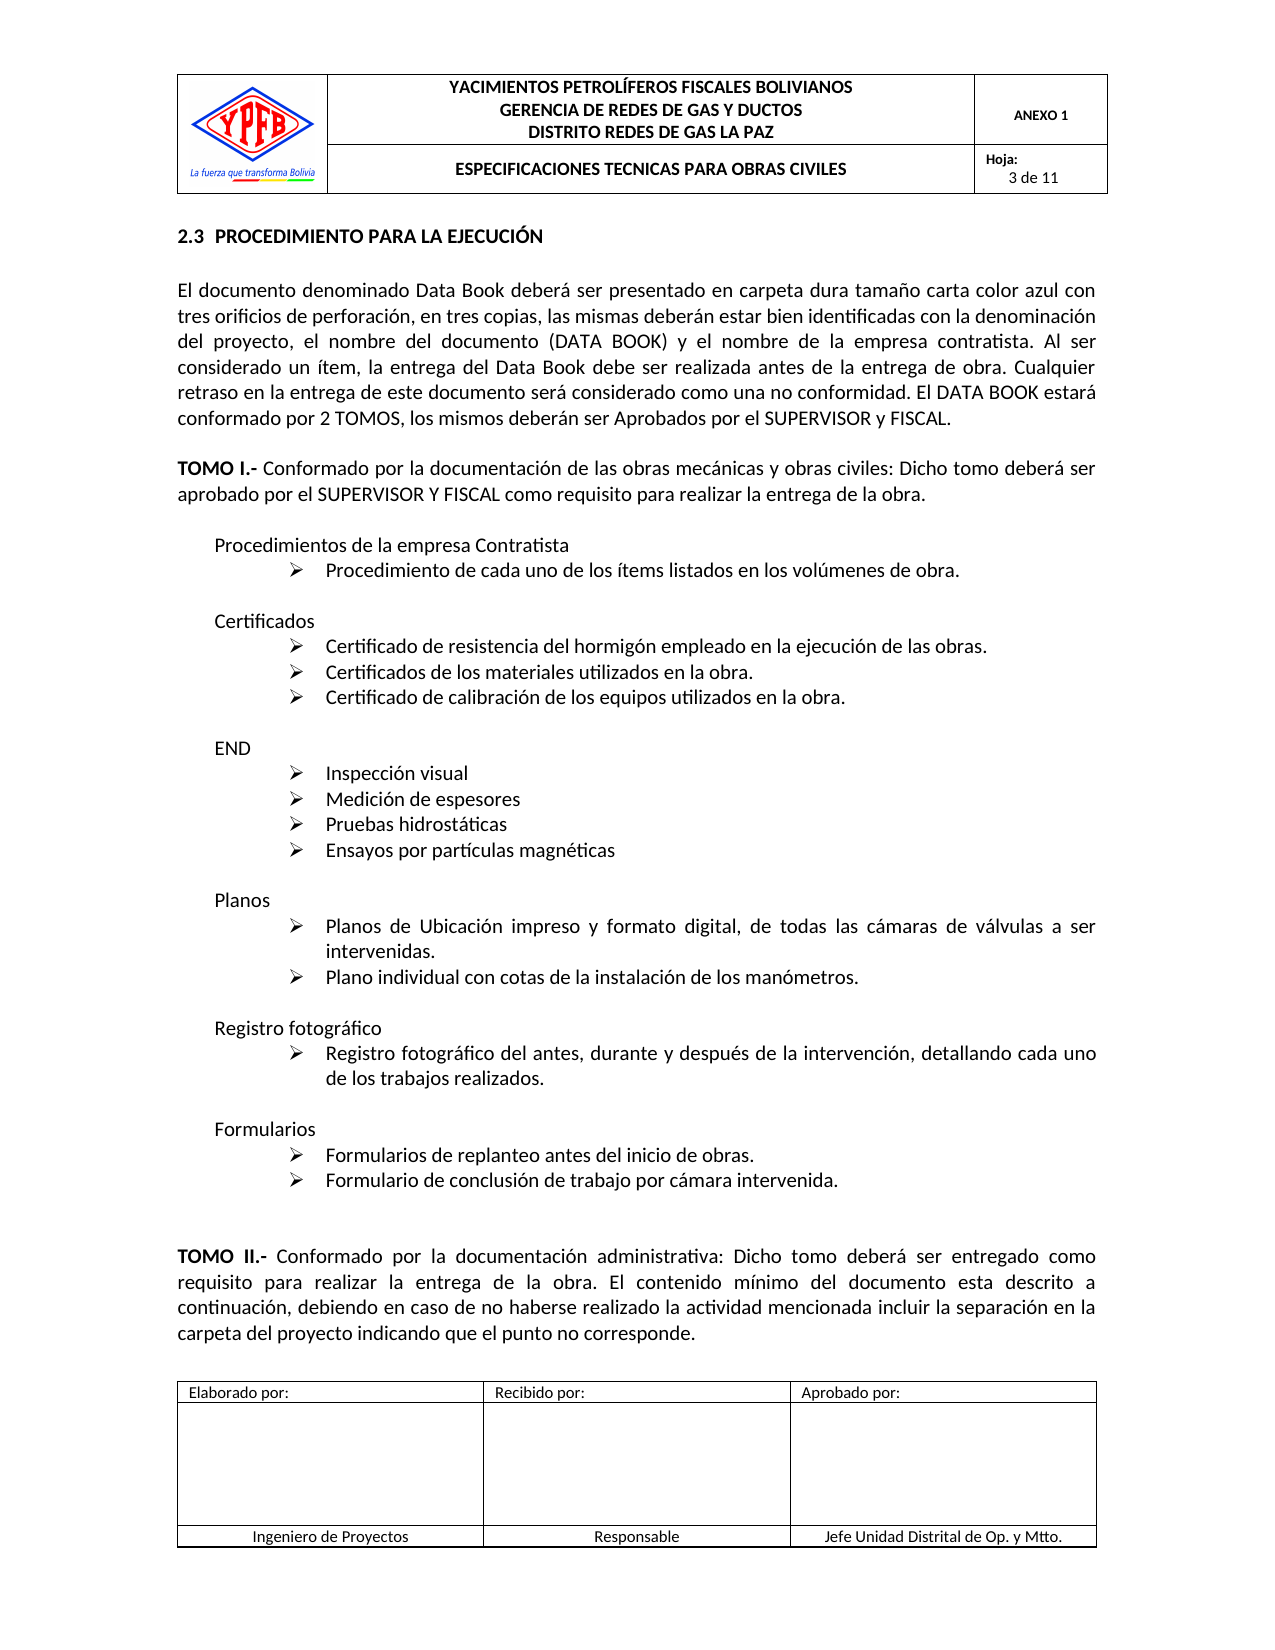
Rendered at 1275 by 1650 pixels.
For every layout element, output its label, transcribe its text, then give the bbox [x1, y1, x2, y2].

list Pruebas hidrostáticas [288, 811, 1098, 837]
text TOMO I.- Conformado por la documentación de las obras mecánicas y obras civiles: Dicho tomo deberá ser aprobado por el SUPERVISOR Y FISCAL como requisito para realizar la entrega de la obra. [177, 456, 1098, 506]
list Inspección visual [288, 761, 1098, 786]
list Plano individual con cotas de la instalación de los manómetros. [288, 964, 1098, 989]
list Registro fotográfico [214, 1015, 1098, 1040]
list Medición de espesores [288, 786, 1098, 811]
list Formularios [214, 1116, 1098, 1142]
list Planos [214, 888, 1098, 913]
text TOMO II.- Conformado por la documentación administrativa: Dicho tomo deberá ser entregado como requisito para realizar la entrega de la obra. El contenido mínimo del documento esta descrito a continuación, debiendo en caso de no haberse realizado la actividad mencionada incluir la separación en la carpeta del proyecto indicando que el punto no corresponde. [177, 1243, 1098, 1345]
list Planos de Ubicación impreso y formato digital, de todas las cámaras de válvulas a ser intervenidas. [288, 913, 1098, 964]
text PROCEDIMIENTO PARA LA EJECUCIÓN [177, 223, 1098, 248]
list Ensayos por partículas magnéticas [288, 837, 1098, 862]
list END [214, 735, 1098, 761]
list Procedimientos de la empresa Contratista [214, 532, 1098, 557]
list Formularios de replanteo antes del inicio de obras. [288, 1142, 1098, 1167]
picture [188, 81, 316, 187]
list Procedimiento de cada uno de los ítems listados en los volúmenes de obra. [288, 557, 1098, 583]
list Certificados de los materiales utilizados en la obra. [288, 659, 1098, 684]
list Certificado de calibración de los equipos utilizados en la obra. [288, 684, 1098, 710]
text El documento denominado Data Book deberá ser presentado en carpeta dura tamaño carta color azul con tres orificios de perforación, en tres copias, las mismas deberán estar bien identificadas con la denominación del proyecto, el nombre del documento (DATA BOOK) y el nombre de la empresa contratista. Al ser considerado un ítem, la entrega del Data Book debe ser realizada antes de la entrega de obra. Cualquier retraso en la entrega de este documento será considerado como una no conformidad. El DATA BOOK estará conformado por 2 TOMOS, los mismos deberán ser Aprobados por el SUPERVISOR y FISCAL. [177, 278, 1098, 430]
list Formulario de conclusión de trabajo por cámara intervenida. [288, 1167, 1098, 1193]
list Certificados [214, 608, 1098, 633]
list Registro fotográfico del antes, durante y después de la intervención, detallando cada uno de los trabajos realizados. [288, 1040, 1098, 1091]
list Certificado de resistencia del hormigón empleado en la ejecución de las obras. [288, 633, 1098, 659]
